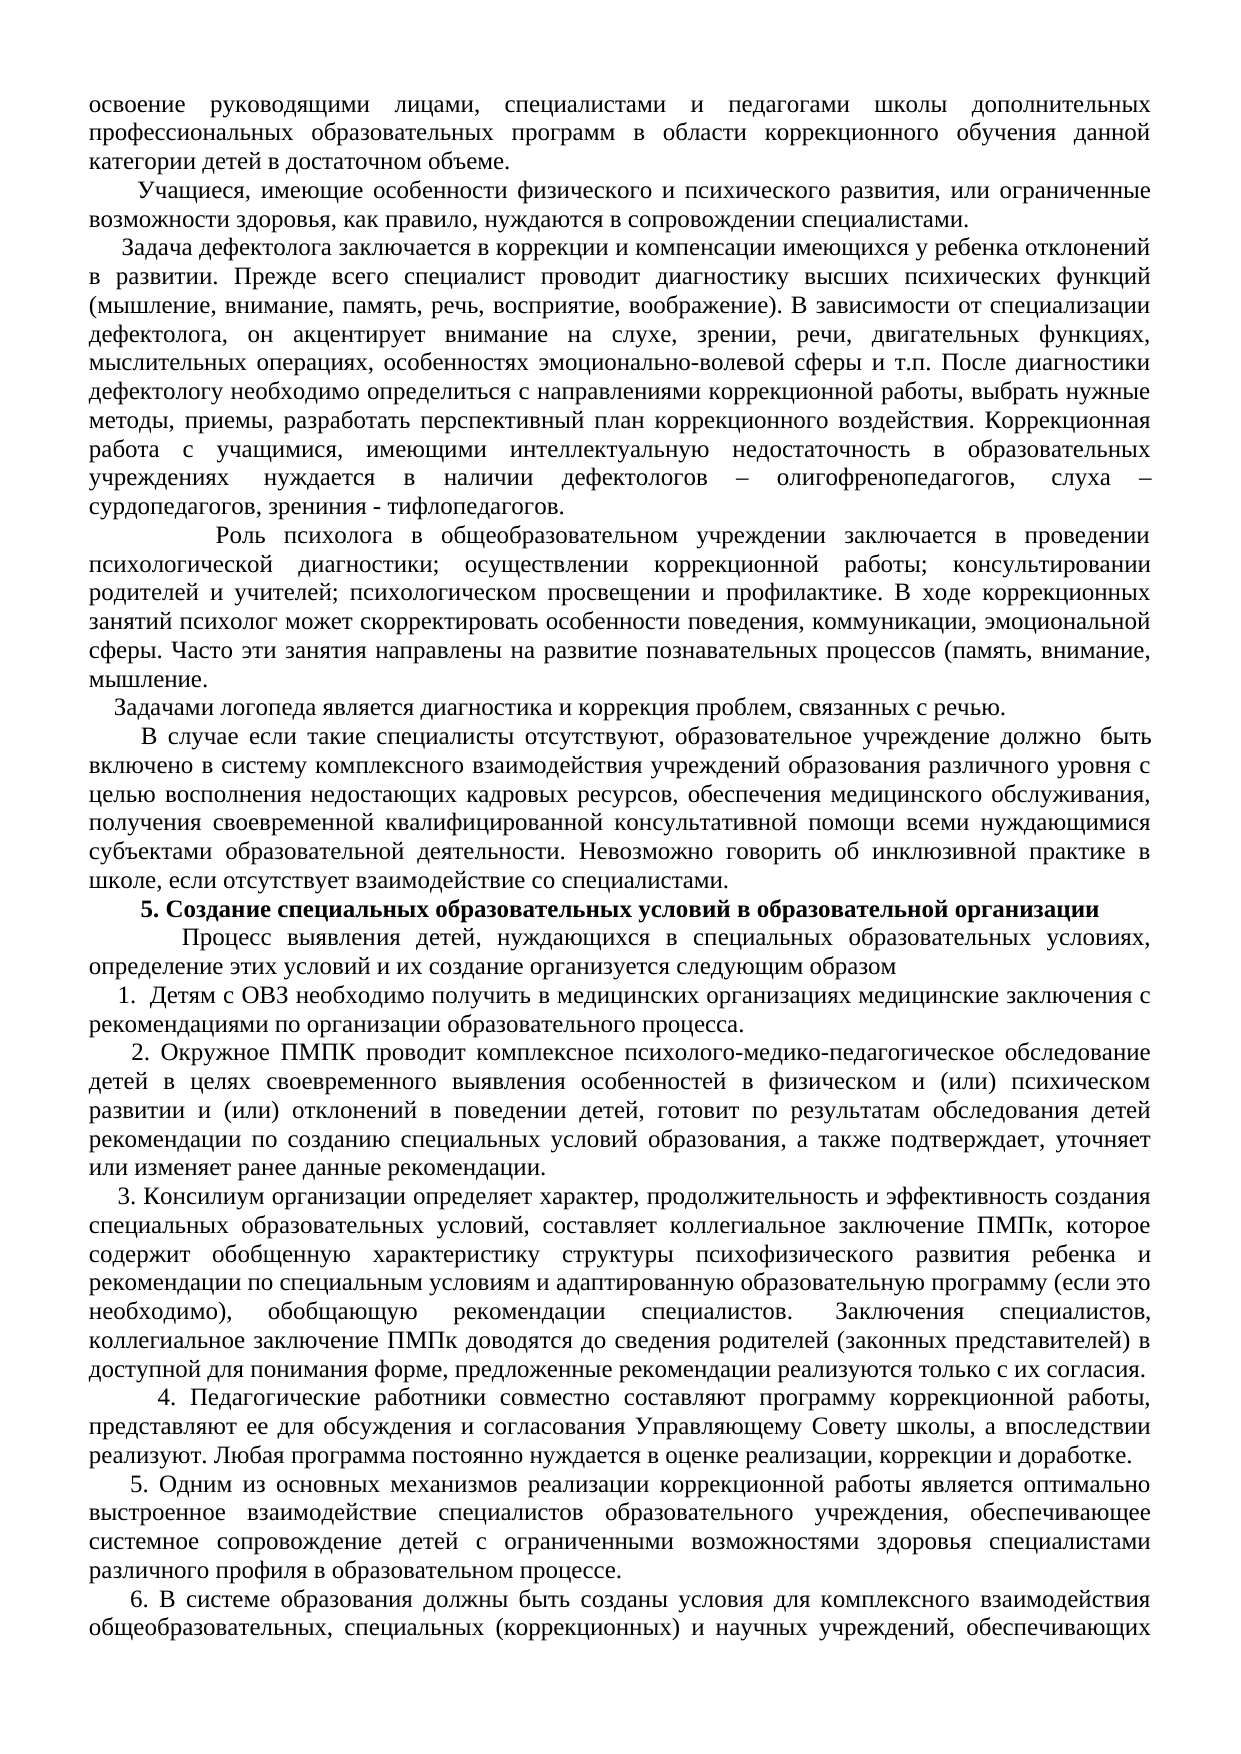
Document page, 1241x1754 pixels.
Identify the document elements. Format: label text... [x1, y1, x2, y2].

text 5. Создание специальных образовательных условий в образовательной организации [89, 894, 1152, 922]
text Задача дефектолога заключается в коррекции и компенсации имеющихся у ребенка отклонений в развитии. Прежде всего специалист проводит диагностику высших психических функций (мышление, внимание, память, речь, восприятие, воображение). В зависимости от специализации дефектолога, он акцентирует внимание на слухе, зрении, речи, двигательных функциях, мыслительных операциях, особенностях эмоционально-волевой сферы и т.п. После диагностики дефектологу необходимо определиться с направлениями коррекционной работы, выбрать нужные методы, приемы, разработать перспективный план коррекционного воздействия. Коррекционная работа с учащимися, имеющими интеллектуальную недостаточность в образовательных учреждениях нуждается в наличии дефектологов – олигофренопедагогов, слуха – сурдопедагогов, зрениния - тифлопедагогов. [89, 232, 1152, 520]
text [89, 89, 1152, 175]
text В случае если такие специалисты отсутствуют, образовательное учреждение должно быть включено в систему комплексного взаимодействия учреждений образования различного уровня с целью восполнения недостающих кадровых ресурсов, обеспечения медицинского обслуживания, получения своевременной квалифицированной консультативной помощи всеми нуждающимися субъектами образовательной деятельности. Невозможно говорить об инклюзивной практике в школе, если отсутствует взаимодействие со специалистами. [89, 721, 1152, 894]
text 2. Окружное ПМПК проводит комплексное психолого-медико-педагогическое обследование детей в целях своевременного выявления особенностей в физическом и (или) психическом развитии и (или) отклонений в поведении детей, готовит по результатам обследования детей рекомендации по созданию специальных условий образования, а также подтверждает, уточняет или изменяет ранее данные рекомендации. [89, 1037, 1152, 1181]
text Учащиеся, имеющие особенности физического и психического развития, или ограниченные возможности здоровья, как правило, нуждаются в сопровождении специалистами. [89, 175, 1152, 232]
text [89, 1584, 1152, 1641]
text 3. Консилиум организации определяет характер, продолжительность и эффективность создания специальных образовательных условий, составляет коллегиальное заключение ПМПк, которое содержит обобщенную характеристику структуры психофизического развития ребенка и рекомендации по специальным условиям и адаптированную образовательную программу (если это необходимо), обобщающую рекомендации специалистов. Заключения специалистов, коллегиальное заключение ПМПк доводятся до сведения родителей (законных представителей) в доступной для понимания форме, предложенные рекомендации реализуются только с их согласия. [89, 1181, 1152, 1382]
text 4. Педагогические работники совместно составляют программу коррекционной работы, представляют ее для обсуждения и согласования Управляющему Совету школы, а впоследствии реализуют. Любая программа постоянно нуждается в оценке реализации, коррекции и доработке. [89, 1382, 1152, 1469]
text Роль психолога в общеобразовательном учреждении заключается в проведении психологической диагностики; осуществлении коррекционной работы; консультировании родителей и учителей; психологическом просвещении и профилактике. В ходе коррекционных занятий психолог может скорректировать особенности поведения, коммуникации, эмоциональной сферы. Часто эти занятия направлены на развитие познавательных процессов (память, внимание, мышление. [89, 520, 1152, 692]
text 1. Детям с ОВЗ необходимо получить в медицинских организациях медицинские заключения с рекомендациями по организации образовательного процесса. [89, 980, 1152, 1037]
text Задачами логопеда является диагностика и коррекция проблем, связанных с речью. [89, 692, 1152, 721]
text 5. Одним из основных механизмов реализации коррекционной работы является оптимально выстроенное взаимодействие специалистов образовательного учреждения, обеспечивающее системное сопровождение детей с ограниченными возможностями здоровья специалистами различного профиля в образовательном процессе. [89, 1469, 1152, 1584]
text Процесс выявления детей, нуждающихся в специальных образовательных условиях, определение этих условий и их создание организуется следующим образом [89, 922, 1152, 980]
